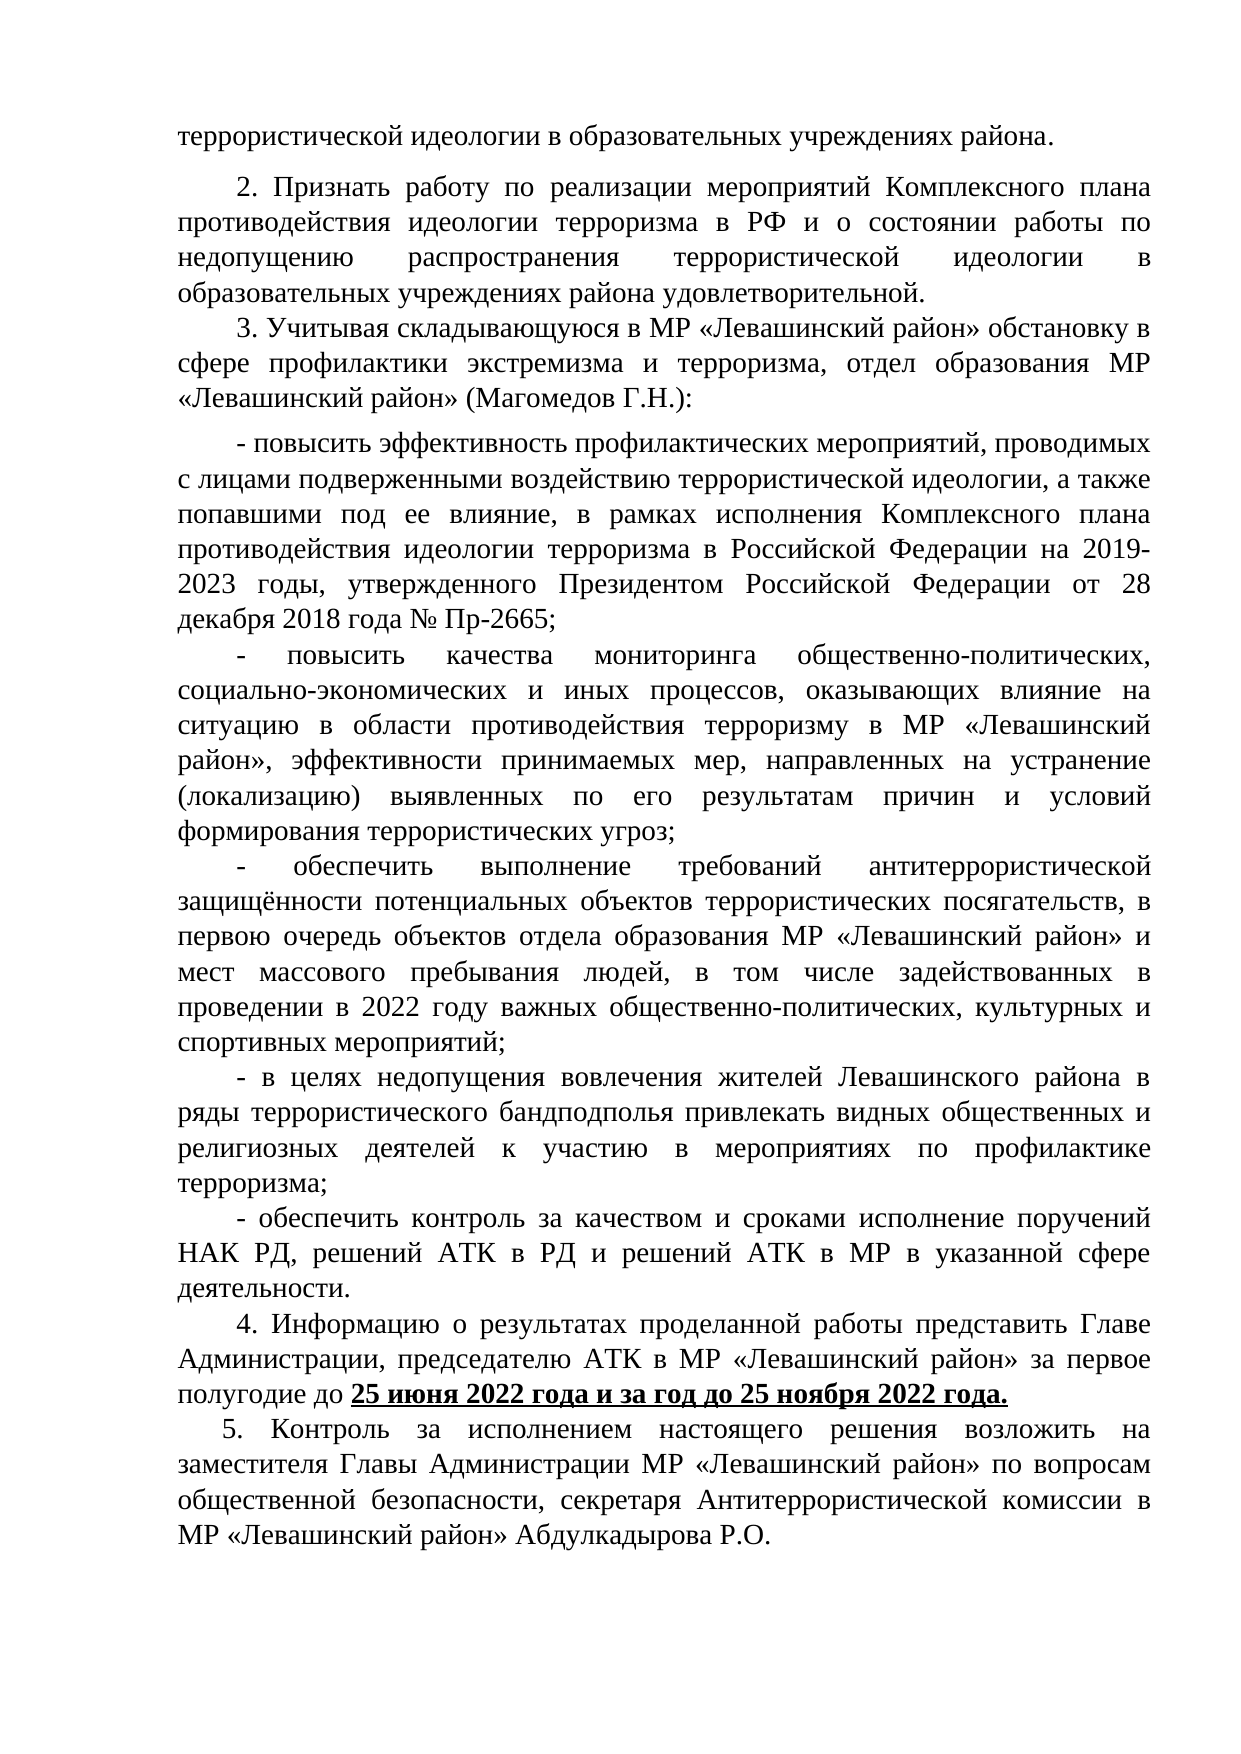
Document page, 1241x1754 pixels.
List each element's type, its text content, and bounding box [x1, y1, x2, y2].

text - повысить эффективность профилактических мероприятий, проводимых с лицами подверженными воздействию террористической идеологии, а также попавшими под ее влияние, в рамках исполнения Комплексного плана противодействия идеологии терроризма в Российской Федерации на 2019-2023 годы, утвержденного Президентом Российской Федерации от 28 декабря 2018 года № Пр-2665; [177, 426, 1152, 635]
text 2. Признать работу по реализации мероприятий Комплексного плана противодействия идеологии терроризма в РФ и о состоянии работы по недопущению распространения террористической идеологии в образовательных учреждениях района удовлетворительной. [177, 169, 1152, 308]
text - повысить качества мониторинга общественно-политических, социально-экономических и иных процессов, оказывающих влияние на ситуацию в области противодействия терроризму в МР «Левашинский район», эффективности принимаемых мер, направленных на устранение (локализацию) выявленных по его результатам причин и условий формирования террористических угроз; [177, 637, 1152, 846]
text 3. Учитывая складывающуюся в МР «Левашинский район» обстановку в сфере профилактики экстремизма и терроризма, отдел образования МР «Левашинский район» (Магомедов Г.Н.): [177, 310, 1152, 414]
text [177, 118, 1152, 152]
text 4. Информацию о результатах проделанной работы представить Главе Администрации, председателю АТК в МР «Левашинский район» за первое полугодие до 25 июня 2022 года и за год до 25 ноября 2022 года. [177, 1306, 1152, 1410]
text 5. Контроль за исполнением настоящего решения возложить на заместителя Главы Администрации МР «Левашинский район» по вопросам общественной безопасности, секретаря Антитеррористической комиссии в МР «Левашинский район» Абдулкадырова Р.О. [177, 1411, 1152, 1551]
text - в целях недопущения вовлечения жителей Левашинского района в ряды террористического бандподполья привлекать видных общественных и религиозных деятелей к участию в мероприятиях по профилактике терроризма; [177, 1059, 1152, 1198]
text - обеспечить контроль за качеством и сроками исполнение поручений НАК РД, решений АТК в РД и решений АТК в МР в указанной сфере деятельности. [177, 1200, 1152, 1304]
text - обеспечить выполнение требований антитеррористической защищённости потенциальных объектов террористических посягательств, в первою очередь объектов отдела образования МР «Левашинский район» и мест массового пребывания людей, в том числе задействованных в проведении в 2022 году важных общественно-политических, культурных и спортивных мероприятий; [177, 848, 1152, 1058]
